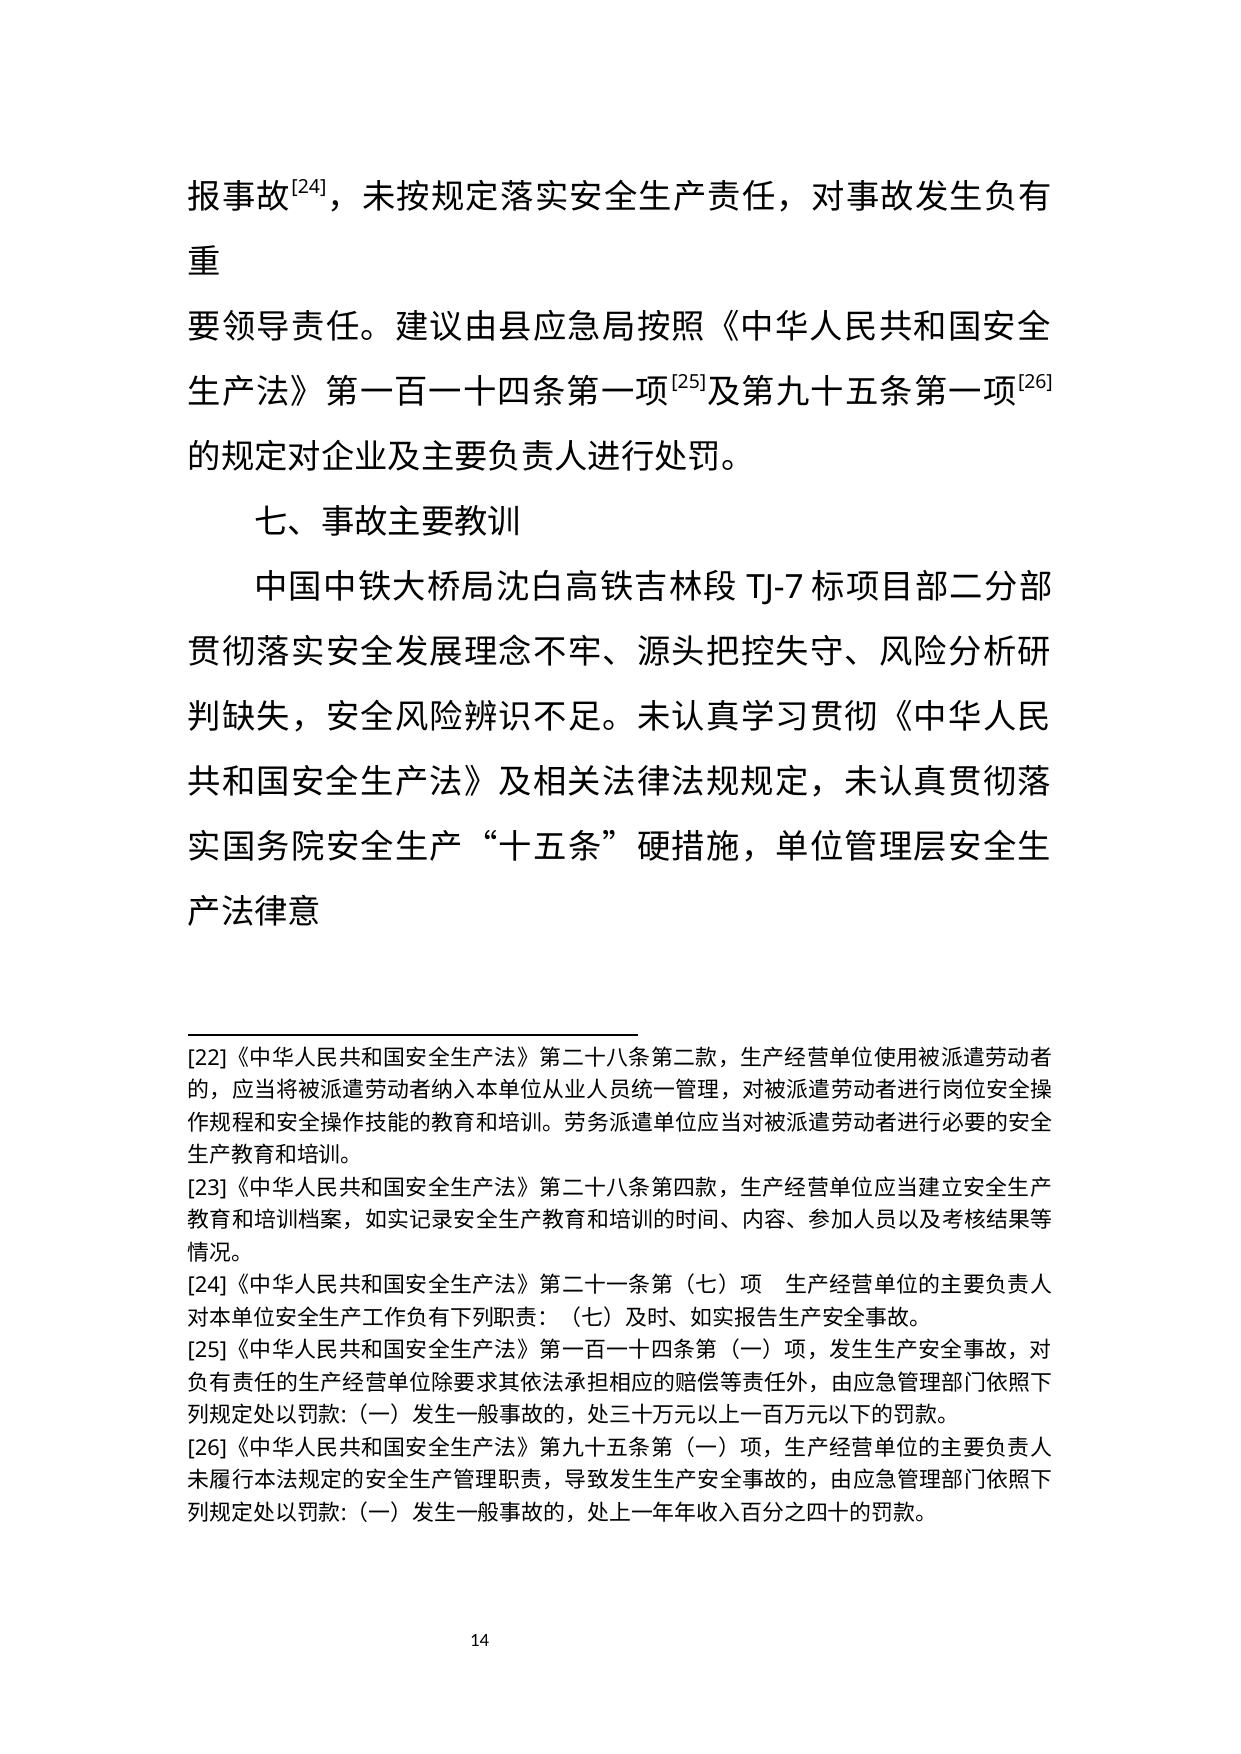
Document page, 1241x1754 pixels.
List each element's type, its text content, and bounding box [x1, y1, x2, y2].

text 报事故[24]，未按规定落实安全生产责任，对事故发生负有重 [187, 162, 1053, 292]
text 要领导责任。建议由县应急局按照《中华人民共和国安全生产法》第一百一十四条第一项[25]及第九十五条第一项[26]的规定对企业及主要负责人进行处罚。 [187, 292, 1053, 487]
text 七、事故主要教训 [187, 487, 1053, 552]
text 中国中铁大桥局沈白高铁吉林段TJ-7标项目部二分部贯彻落实安全发展理念不牢、源头把控失守、风险分析研判缺失，安全风险辨识不足。未认真学习贯彻《中华人民共和国安全生产法》及相关法律法规规定，未认真贯彻落实国务院安全生产“十五条”硬措施，单位管理层安全生产法律意 [187, 552, 1053, 942]
text [26]《中华人民共和国安全生产法》第九十五条第（一）项，生产经营单位的主要负责人未履行本法规定的安全生产管理职责，导致发生生产安全事故的，由应急管理部门依照下列规定处以罚款:（一）发生一般事故的，处上一年年收入百分之四十的罚款。 [187, 1429, 1053, 1527]
list [24]《中华人民共和国安全生产法》第二十一条第（七）项 生产经营单位的主要负责人对本单位安全生产工作负有下列职责：（七）及时、如实报告生产安全事故。 [187, 1267, 1053, 1332]
list [25]《中华人民共和国安全生产法》第一百一十四条第（一）项，发生生产安全事故，对负有责任的生产经营单位除要求其依法承担相应的赔偿等责任外，由应急管理部门依照下列规定处以罚款:（一）发生一般事故的，处三十万元以上一百万元以下的罚款。 [187, 1332, 1053, 1429]
text [23]《中华人民共和国安全生产法》第二十八条第四款，生产经营单位应当建立安全生产教育和培训档案，如实记录安全生产教育和培训的时间、内容、参加人员以及考核结果等情况。 [187, 1169, 1053, 1267]
text [22]《中华人民共和国安全生产法》第二十八条第二款，生产经营单位使用被派遣劳动者的，应当将被派遣劳动者纳入本单位从业人员统一管理，对被派遣劳动者进行岗位安全操作规程和安全操作技能的教育和培训。劳务派遣单位应当对被派遣劳动者进行必要的安全生产教育和培训。 [187, 1039, 1053, 1169]
